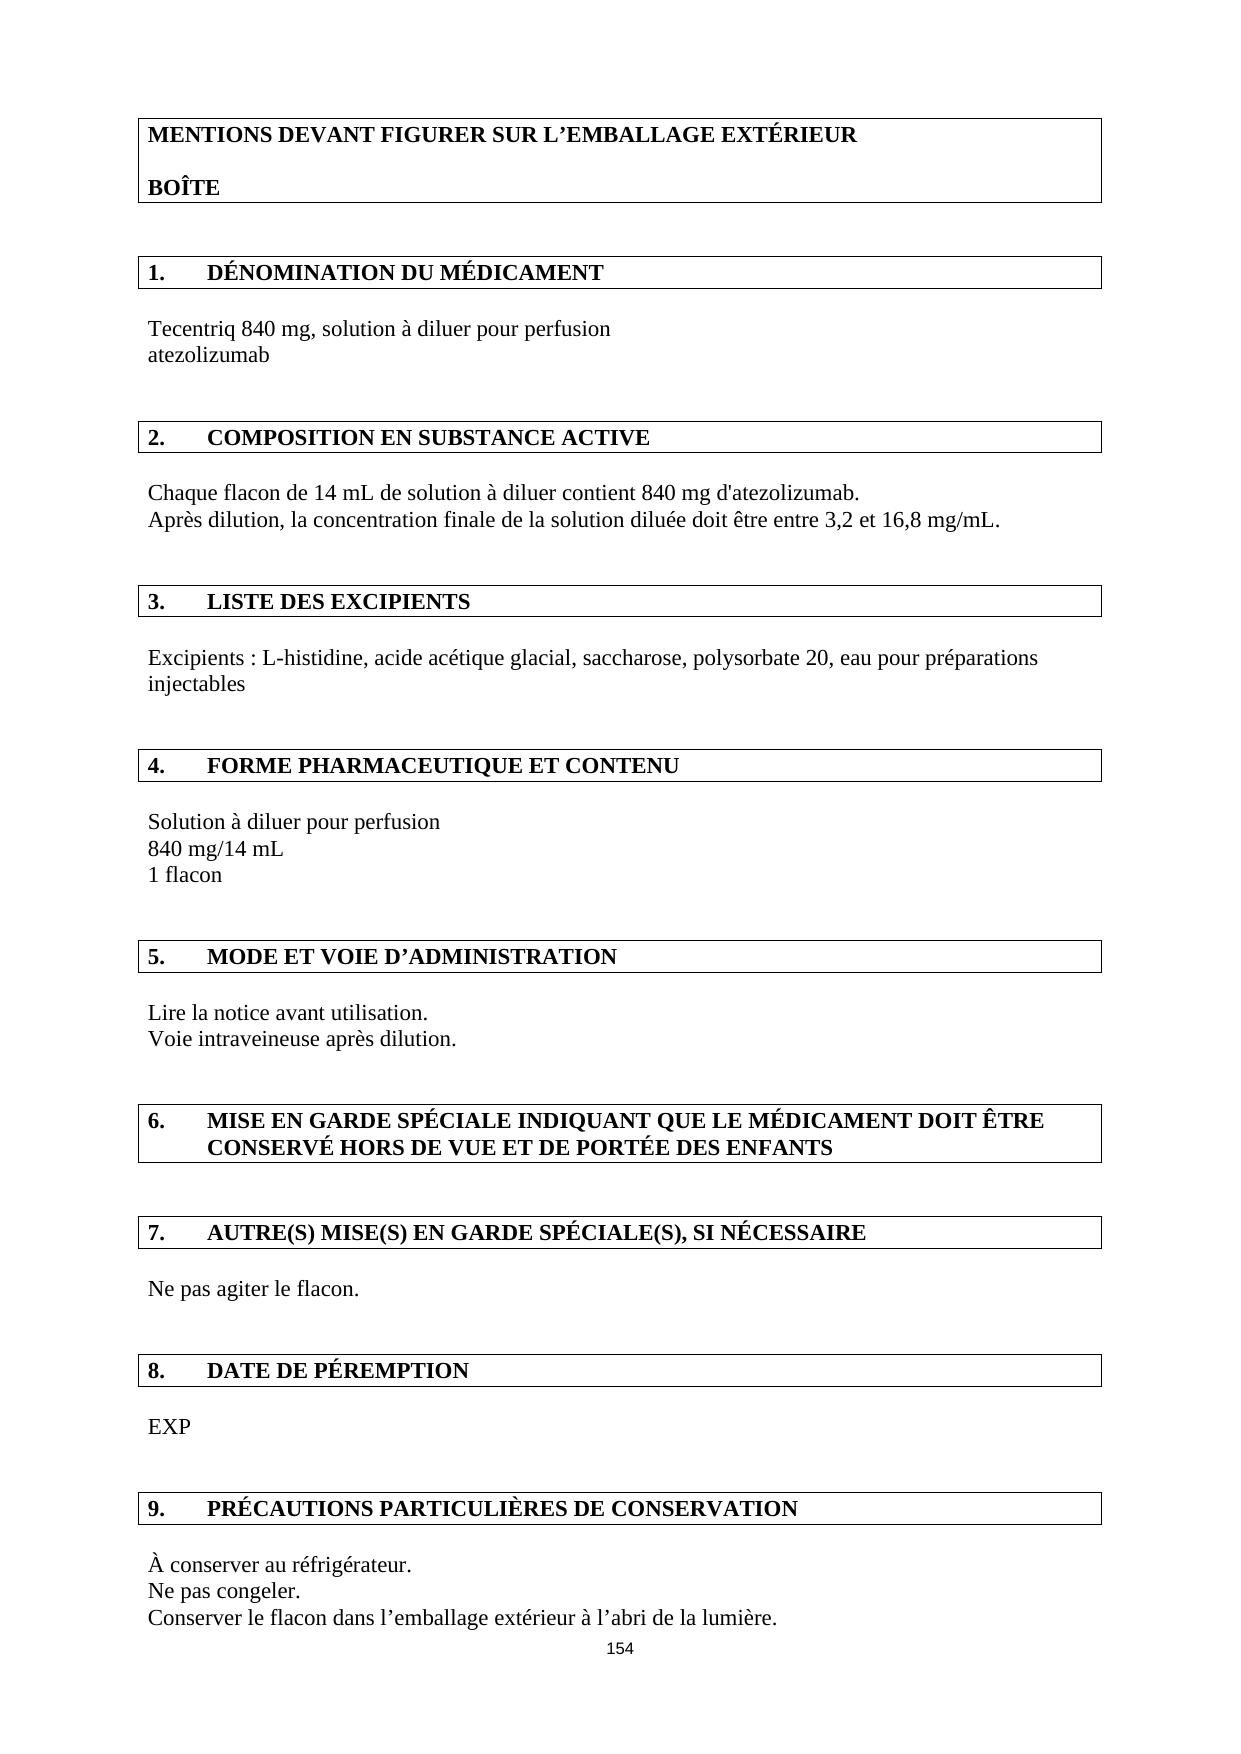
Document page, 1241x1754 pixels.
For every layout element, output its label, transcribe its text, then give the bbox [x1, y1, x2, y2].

text 1. DÉNOMINATION DU MÉDICAMENT [139, 257, 1101, 288]
text atezolizumab [148, 341, 1092, 368]
text 7. AUTRE(S) MISE(S) EN GARDE SPÉCIALE(S), SI NÉCESSAIRE [139, 1217, 1101, 1248]
text 9. PRÉCAUTIONS PARTICULIÈRES DE CONSERVATION [139, 1493, 1101, 1524]
text EXP [148, 1413, 1092, 1439]
text Conserver le flacon dans l’emballage extérieur à l’abri de la lumière. [148, 1604, 1092, 1630]
text À conserver au réfrigérateur. [148, 1551, 1092, 1577]
text Tecentriq 840 mg, solution à diluer pour perfusion [148, 315, 1092, 341]
text 6. MISE EN GARDE SPÉCIALE INDIQUANT QUE LE MÉDICAMENT DOIT ÊTRE CONSERVÉ HORS DE VUE ET DE PORTÉE DES ENFANTS [139, 1105, 1101, 1162]
text 4. FORME PHARMACEUTIQUE ET CONTENU [139, 750, 1101, 781]
text 3. LISTE DES EXCIPIENTS [139, 586, 1101, 616]
text Après dilution, la concentration finale de la solution diluée doit être entre 3,2 et 16,8 mg/mL. [148, 506, 1092, 532]
text Lire la notice avant utilisation. [148, 999, 1092, 1025]
text 2. COMPOSITION EN SUBSTANCE ACTIVE [139, 422, 1101, 452]
text 1 flacon [148, 861, 1092, 887]
text Solution à diluer pour perfusion [148, 808, 1092, 834]
text Voie intraveineuse après dilution. [148, 1025, 1092, 1052]
text 5. MODE ET VOIE D’ADMINISTRATION [139, 941, 1101, 972]
text Excipients : L-histidine, acide acétique glacial, saccharose, polysorbate 20, eau pour préparations injectables [148, 644, 1092, 697]
text BOÎTE [139, 171, 1101, 202]
text 840 mg/14 mL [148, 834, 1092, 861]
text MENTIONS DEVANT FIGURER SUR L’EMBALLAGE EXTÉRIEUR [139, 119, 1101, 148]
text Ne pas congeler. [148, 1577, 1092, 1604]
text Chaque flacon de 14 mL de solution à diluer contient 840 mg d'atezolizumab. [148, 479, 1092, 506]
text 8. DATE DE PÉREMPTION [139, 1355, 1101, 1386]
text Ne pas agiter le flacon. [148, 1275, 1092, 1301]
